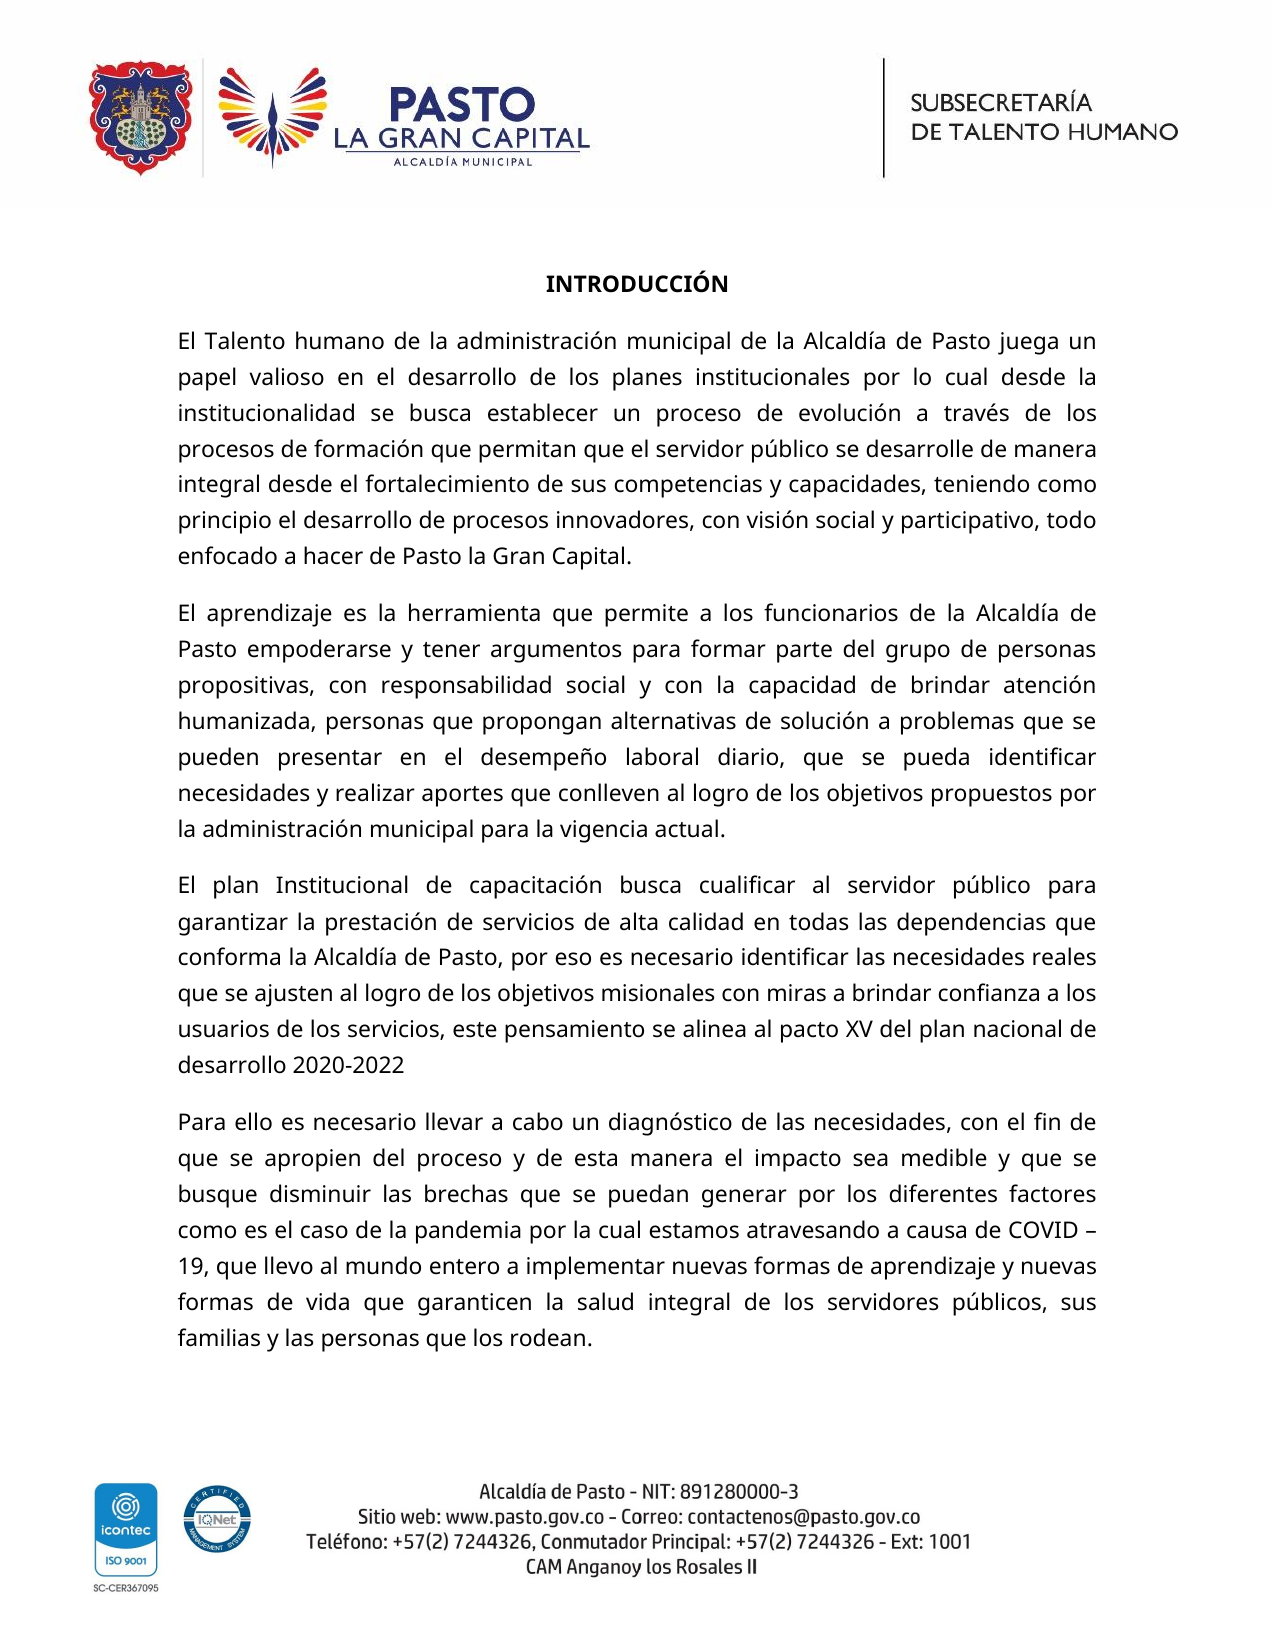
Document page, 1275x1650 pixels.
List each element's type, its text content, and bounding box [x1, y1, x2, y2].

picture [0, 0, 1273, 207]
text El Talento humano de la administración municipal de la Alcaldía de Pasto juega un papel valioso en el desarrollo de los planes institucionales por lo cual desde la institucionalidad se busca establecer un proceso de evolución a través de los procesos de formación que permitan que el servidor público se desarrolle de manera integral desde el fortalecimiento de sus competencias y capacidades, teniendo como principio el desarrollo de procesos innovadores, con visión social y participativo, todo enfocado a hacer de Pasto la Gran Capital. [177, 325, 1098, 572]
text El aprendizaje es la herramienta que permite a los funcionarios de la Alcaldía de Pasto empoderarse y tener argumentos para formar parte del grupo de personas propositivas, con responsabilidad social y con la capacidad de brindar atención humanizada, personas que propongan alternativas de solución a problemas que se pueden presentar en el desempeño laboral diario, que se pueda identificar necesidades y realizar aportes que conlleven al logro de los objetivos propuestos por la administración municipal para la vigencia actual. [177, 597, 1098, 844]
text INTRODUCCIÓN [177, 268, 1098, 299]
text Para ello es necesario llevar a cabo un diagnóstico de las necesidades, con el fin de que se apropien del proceso y de esta manera el impacto sea medible y que se busque disminuir las brechas que se puedan generar por los diferentes factores como es el caso de la pandemia por la cual estamos atravesando a causa de COVID – 19, que llevo al mundo entero a implementar nuevas formas de aprendizaje y nuevas formas de vida que garanticen la salud integral de los servidores públicos, sus familias y las personas que los rodean. [177, 1106, 1098, 1353]
text El plan Institucional de capacitación busca cualificar al servidor público para garantizar la prestación de servicios de alta calidad en todas las dependencias que conforma la Alcaldía de Pasto, por eso es necesario identificar las necesidades reales que se ajusten al logro de los objetivos misionales con miras a brindar confianza a los usuarios de los servicios, este pensamiento se alinea al pacto XV del plan nacional de desarrollo 2020-2022 [177, 869, 1098, 1080]
picture [3, 1472, 1275, 1650]
